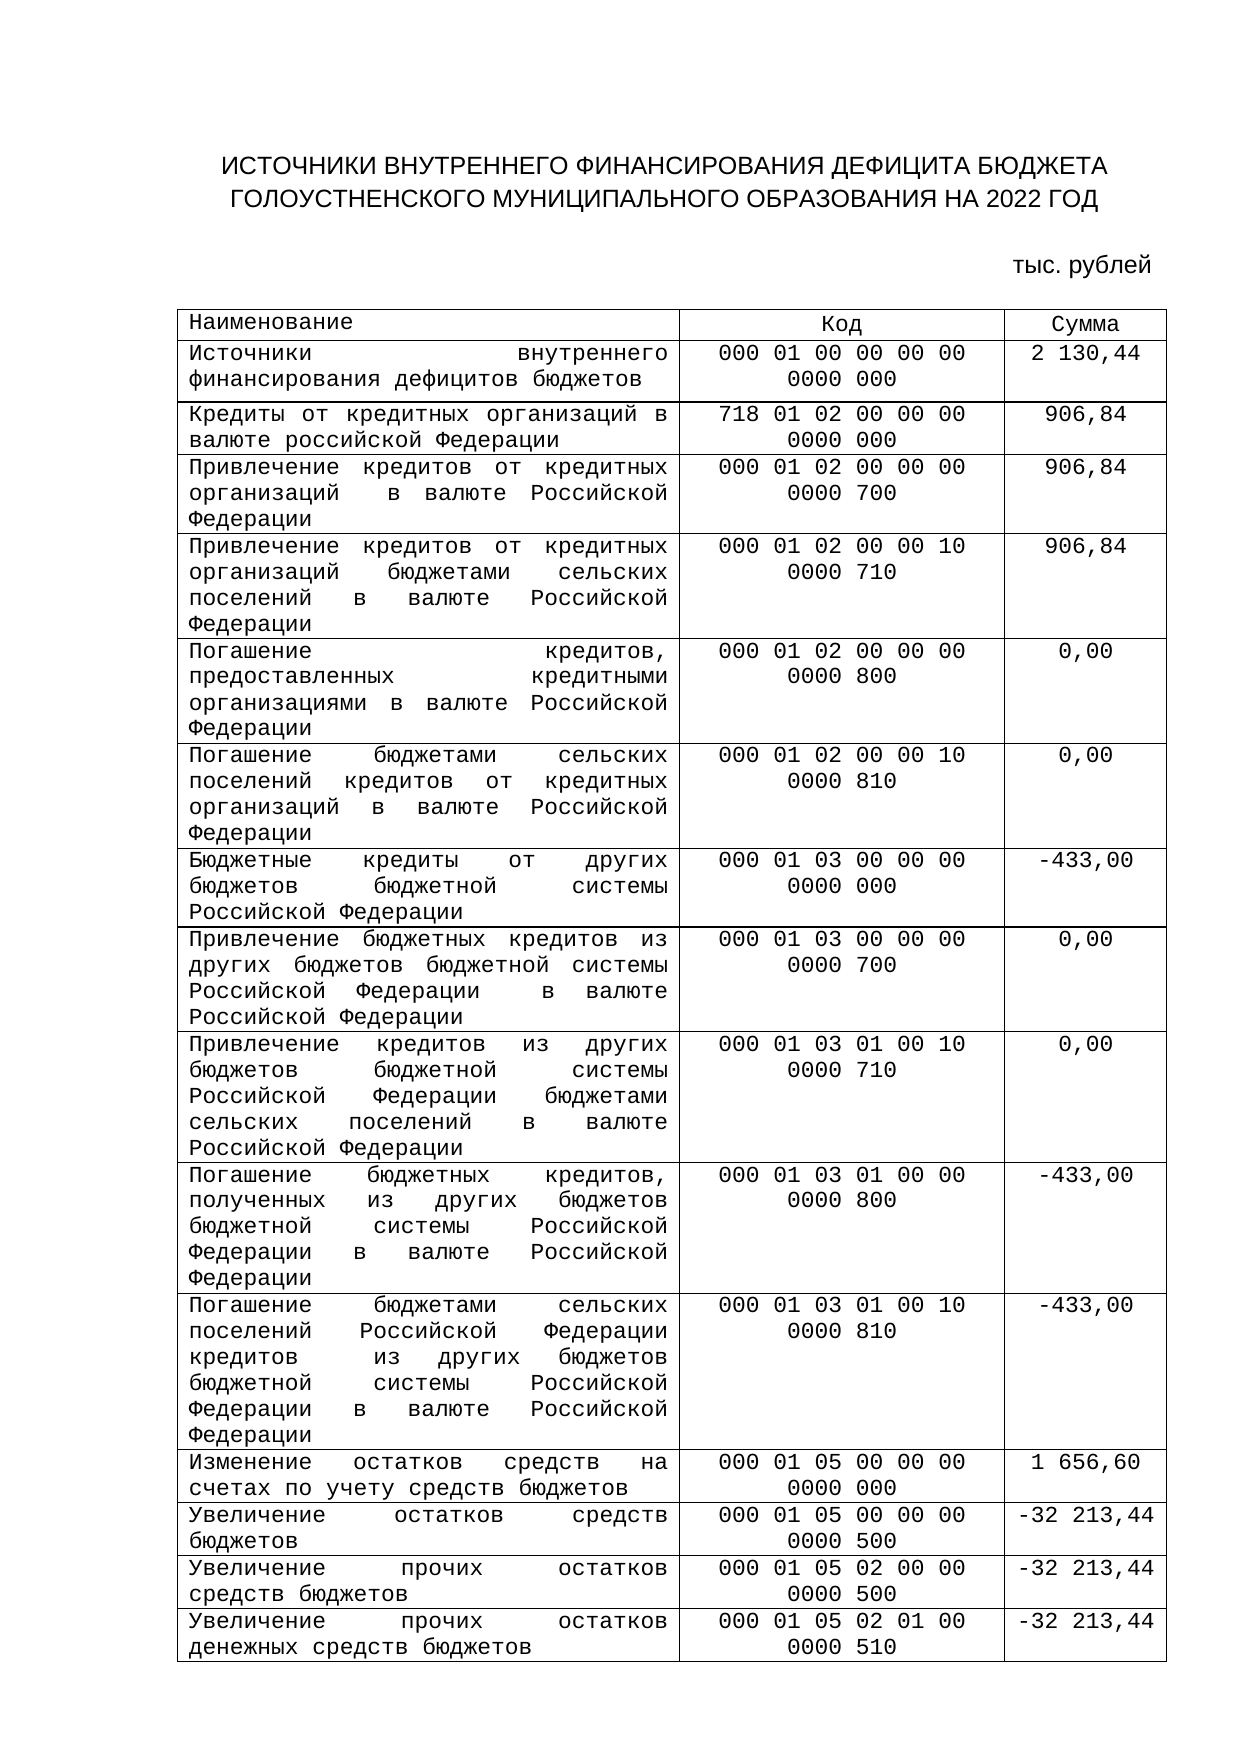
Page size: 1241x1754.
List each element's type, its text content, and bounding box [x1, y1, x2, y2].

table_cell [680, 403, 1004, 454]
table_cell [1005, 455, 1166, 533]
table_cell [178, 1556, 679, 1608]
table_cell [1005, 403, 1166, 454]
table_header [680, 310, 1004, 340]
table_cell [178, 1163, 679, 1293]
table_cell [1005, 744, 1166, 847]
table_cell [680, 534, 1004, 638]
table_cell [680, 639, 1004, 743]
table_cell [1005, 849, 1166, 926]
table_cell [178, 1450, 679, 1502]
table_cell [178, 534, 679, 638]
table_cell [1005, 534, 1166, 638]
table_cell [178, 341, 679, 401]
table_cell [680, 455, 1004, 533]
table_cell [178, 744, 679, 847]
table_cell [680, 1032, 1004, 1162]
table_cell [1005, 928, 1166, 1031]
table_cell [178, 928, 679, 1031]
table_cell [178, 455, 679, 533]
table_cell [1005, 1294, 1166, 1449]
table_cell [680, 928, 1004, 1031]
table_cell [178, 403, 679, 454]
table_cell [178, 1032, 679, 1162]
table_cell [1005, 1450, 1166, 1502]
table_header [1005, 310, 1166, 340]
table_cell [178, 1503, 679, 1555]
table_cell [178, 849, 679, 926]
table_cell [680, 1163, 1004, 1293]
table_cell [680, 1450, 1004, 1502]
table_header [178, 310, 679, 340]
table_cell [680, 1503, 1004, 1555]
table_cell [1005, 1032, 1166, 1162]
text тыс. рублей [177, 250, 1152, 279]
text ИСТОЧНИКИ ВНУТРЕННЕГО ФИНАНСИРОВАНИЯ ДЕФИЦИТА БЮДЖЕТА ГОЛОУСТНЕНСКОГО МУНИЦИПАЛЬНОГО ОБРАЗОВАНИЯ НА 2022 ГОД [177, 151, 1152, 213]
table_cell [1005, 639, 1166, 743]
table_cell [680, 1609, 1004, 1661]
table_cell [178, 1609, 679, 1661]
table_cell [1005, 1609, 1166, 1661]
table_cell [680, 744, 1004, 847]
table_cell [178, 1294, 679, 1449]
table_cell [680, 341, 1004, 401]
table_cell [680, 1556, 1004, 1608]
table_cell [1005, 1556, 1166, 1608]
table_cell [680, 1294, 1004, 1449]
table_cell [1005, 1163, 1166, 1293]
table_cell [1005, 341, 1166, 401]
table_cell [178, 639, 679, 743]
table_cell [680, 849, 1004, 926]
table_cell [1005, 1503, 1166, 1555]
